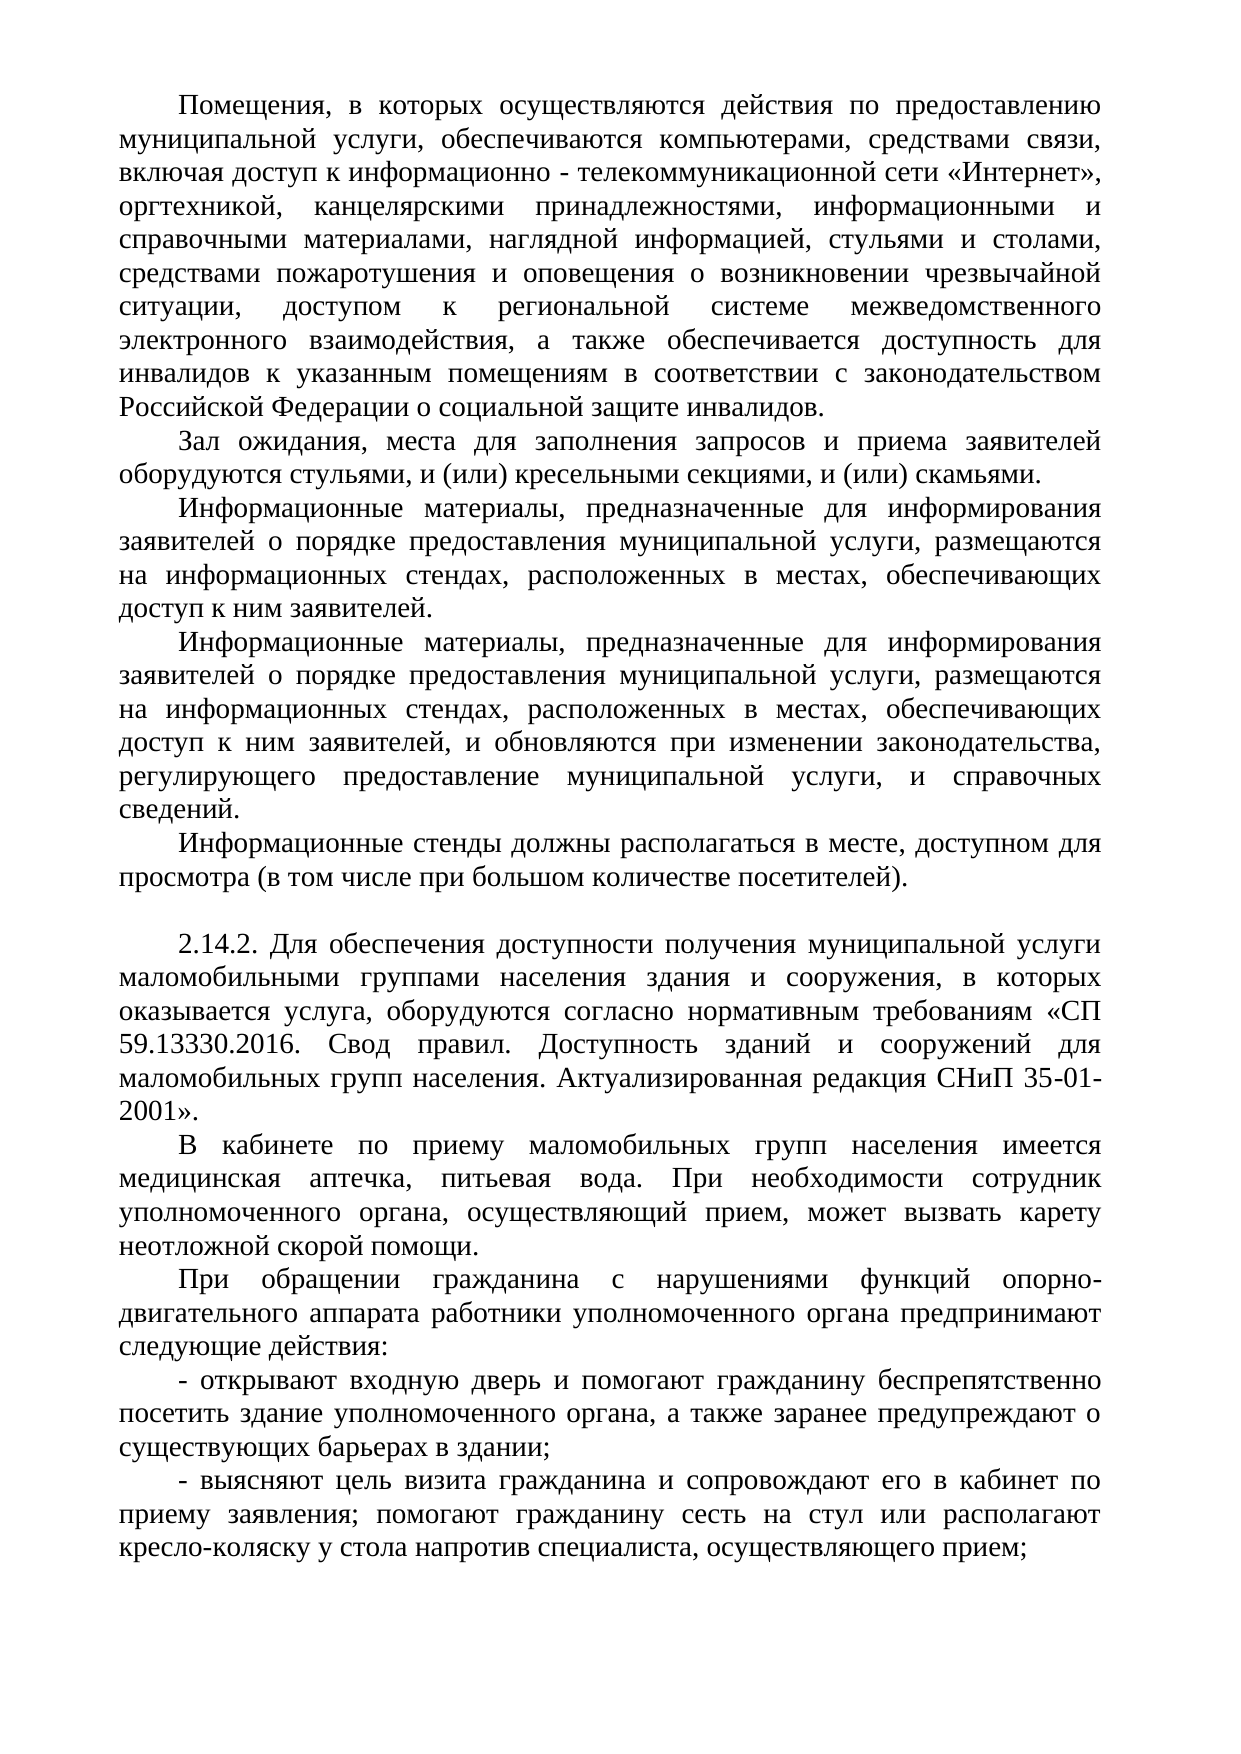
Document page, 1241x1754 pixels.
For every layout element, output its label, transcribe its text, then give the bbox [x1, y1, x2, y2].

text Информационные стенды должны располагаться в месте, доступном для просмотра (в том числе при большом количестве посетителей). [119, 825, 1102, 892]
text В кабинете по приему маломобильных групп населения имеется медицинская аптечка, питьевая вода. При необходимости сотрудник уполномоченного органа, осуществляющий прием, может вызвать карету неотложной скорой помощи. [119, 1127, 1102, 1261]
text Помещения, в которых осуществляются действия по предоставлению муниципальной услуги, обеспечиваются компьютерами, средствами связи, включая доступ к информационно - телекоммуникационной сети «Интернет», оргтехникой, канцелярскими принадлежностями, информационными и справочными материалами, наглядной информацией, стульями и столами, средствами пожаротушения и оповещения о возникновении чрезвычайной ситуации, доступом к региональной системе межведомственного электронного взаимодействия, а также обеспечивается доступность для инвалидов к указанным помещениям в соответствии с законодательством Российской Федерации о социальной защите инвалидов. [119, 87, 1102, 423]
text Информационные материалы, предназначенные для информирования заявителей о порядке предоставления муниципальной услуги, размещаются на информационных стендах, расположенных в местах, обеспечивающих доступ к ним заявителей, и обновляются при изменении законодательства, регулирующего предоставление муниципальной услуги, и справочных сведений. [119, 624, 1102, 825]
text 2.14.2. Для обеспечения доступности получения муниципальной услуги маломобильными группами населения здания и сооружения, в которых оказывается услуга, оборудуются согласно нормативным требованиям «СП 59.13330.2016. Свод правил. Доступность зданий и сооружений для маломобильных групп населения. Актуализированная редакция СНиП 35-01-2001». [119, 926, 1102, 1127]
text - открывают входную дверь и помогают гражданину беспрепятственно посетить здание уполномоченного органа, а также заранее предупреждают о существующих барьерах в здании; [119, 1362, 1102, 1462]
text Информационные материалы, предназначенные для информирования заявителей о порядке предоставления муниципальной услуги, размещаются на информационных стендах, расположенных в местах, обеспечивающих доступ к ним заявителей. [119, 490, 1102, 624]
text При обращении гражданина с нарушениями функций опорно-двигательного аппарата работники уполномоченного органа предпринимают следующие действия: [119, 1261, 1102, 1362]
text - выясняют цель визита гражданина и сопровождают его в кабинет по приему заявления; помогают гражданину сесть на стул или располагают кресло-коляску у стола напротив специалиста, осуществляющего прием; [119, 1462, 1102, 1563]
text Зал ожидания, места для заполнения запросов и приема заявителей оборудуются стульями, и (или) кресельными секциями, и (или) скамьями. [119, 423, 1102, 490]
